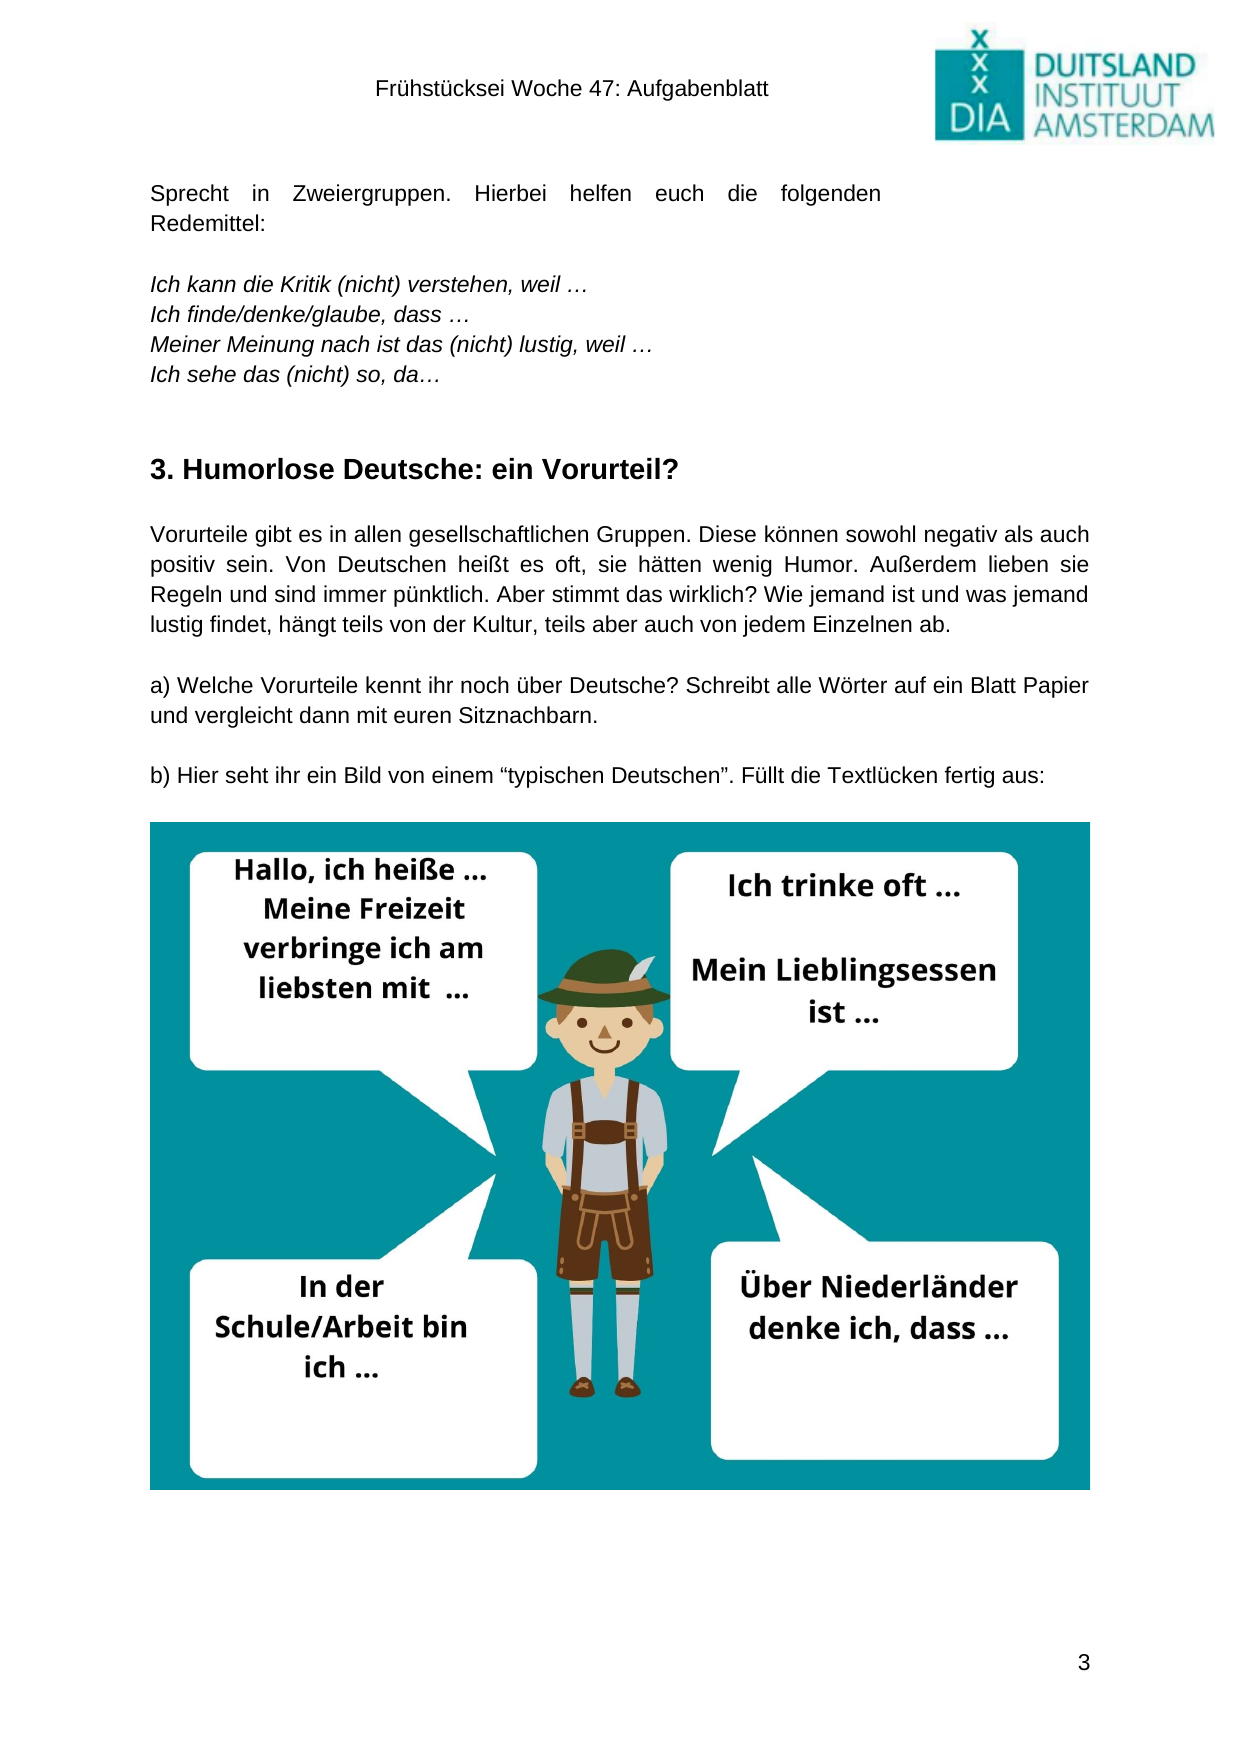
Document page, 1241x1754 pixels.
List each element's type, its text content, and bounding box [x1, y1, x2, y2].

text 3. Humorlose Deutsche: ein Vorurteil? [150, 452, 1090, 486]
picture [150, 822, 1091, 1490]
text Ich finde/denke/glaube, dass … [150, 301, 1090, 327]
text Vorurteile gibt es in allen gesellschaftlichen Gruppen. Diese können sowohl negativ als auch positiv sein. Von Deutschen heißt es oft, sie hätten wenig Humor. Außerdem lieben sie Regeln und sind immer pünktlich. Aber stimmt das wirklich? Wie jemand ist und was jemand lustig findet, hängt teils von der Kultur, teils aber auch von jedem Einzelnen ab. [150, 521, 1090, 638]
text b) Hier seht ihr ein Bild von einem “typischen Deutschen”. Füllt die Textlücken fertig aus: [150, 762, 1090, 789]
picture [901, 0, 1241, 186]
text a) Welche Vorurteile kennt ihr noch über Deutsche? Schreibt alle Wörter auf ein Blatt Papier und vergleicht dann mit euren Sitznachbarn. [150, 672, 1090, 728]
text Ich sehe das (nicht) so, da… [150, 361, 1090, 388]
text Meiner Meinung nach ist das (nicht) lustig, weil … [150, 331, 1090, 358]
text Ich kann die Kritik (nicht) verstehen, weil … [150, 271, 1090, 297]
text Sprecht in Zweiergruppen. Hierbei helfen euch die folgenden Redemittel: [150, 180, 1090, 237]
